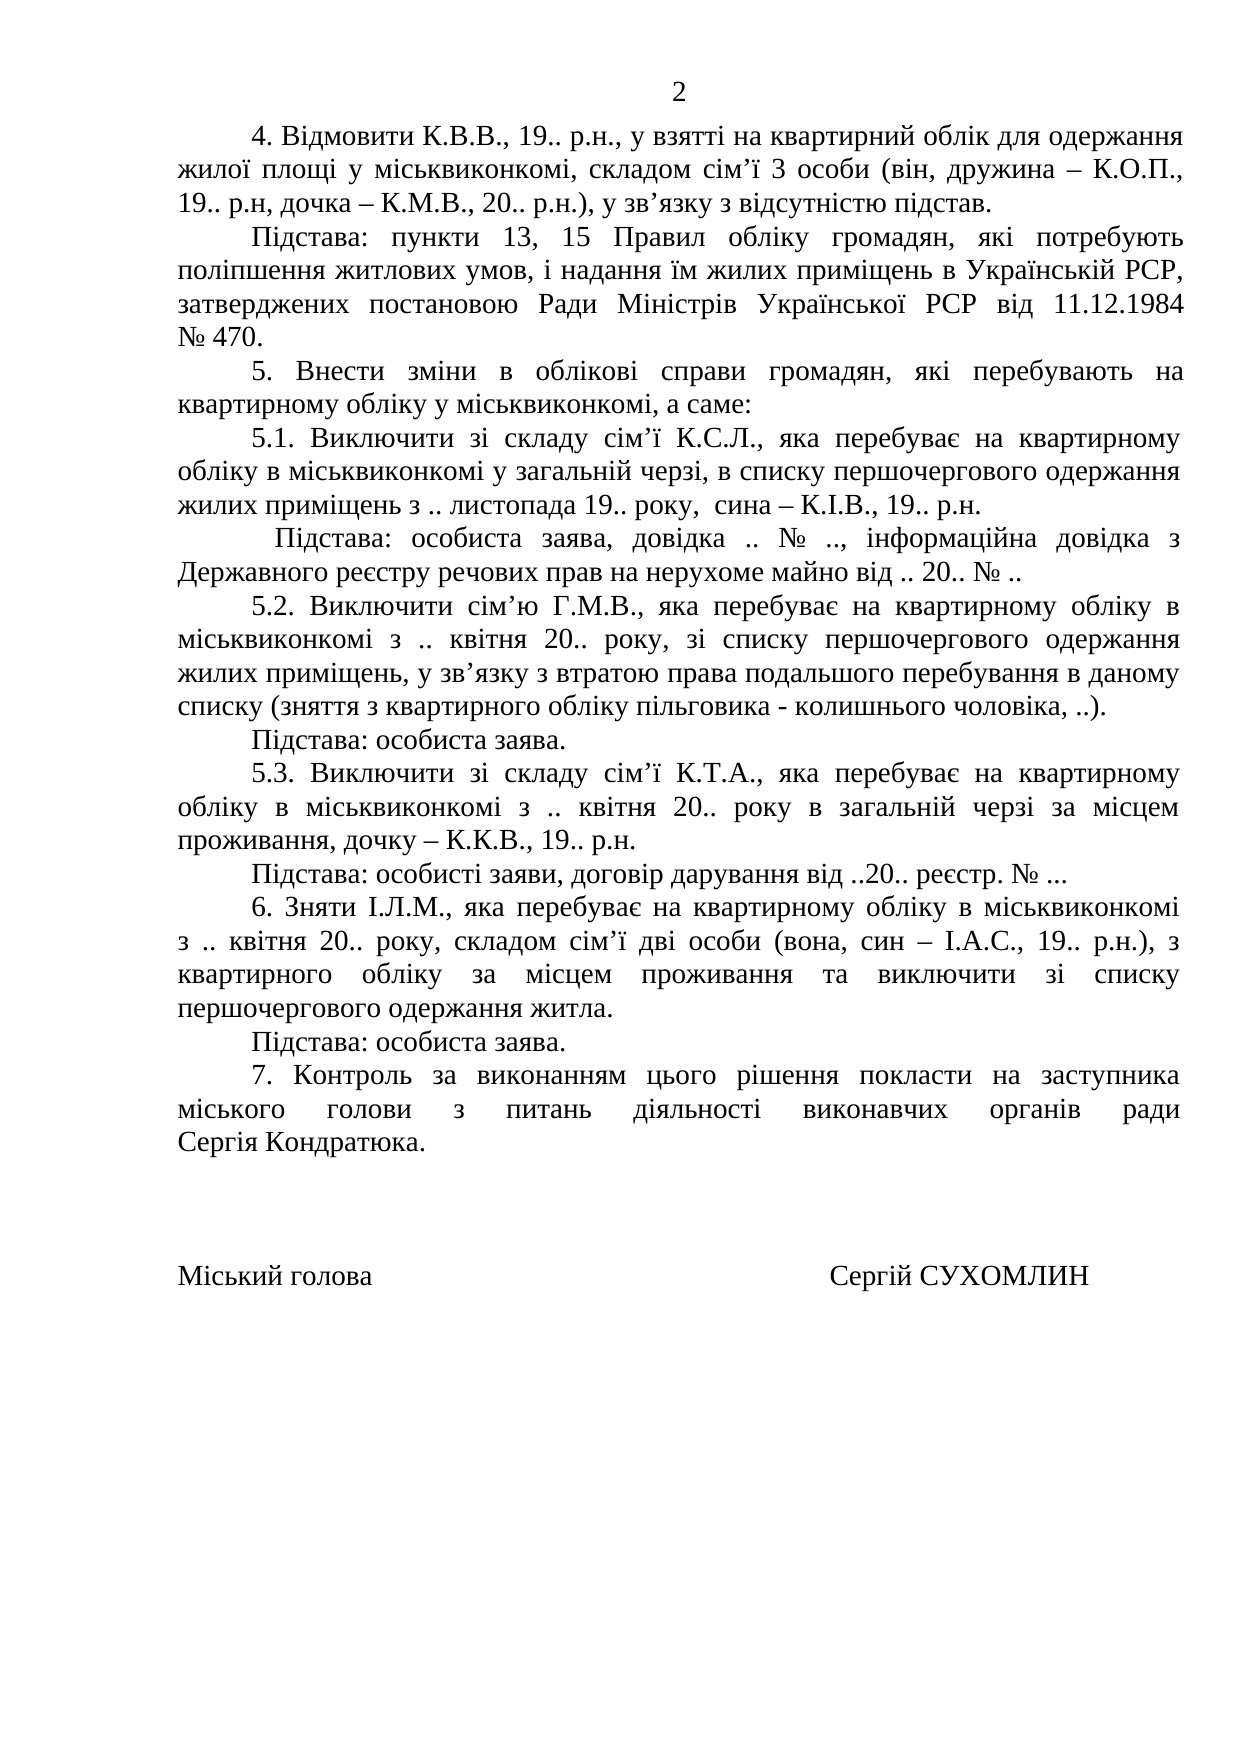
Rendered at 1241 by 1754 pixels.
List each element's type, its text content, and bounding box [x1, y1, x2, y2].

text 5.1. Виключити зі складу сім’ї К.С.Л., яка перебуває на квартирному обліку в міськвиконкомі у загальній черзі, в списку першочергового одержання жилих приміщень з .. листопада 19.. року, сина – К.І.В., 19.. р.н. [177, 420, 1181, 521]
text Міський голова Сергій СУХОМЛИН [177, 1258, 1185, 1292]
text 5. Внести зміни в облікові справи громадян, які перебувають на квартирному обліку у міськвиконкомі, а саме: [177, 353, 1185, 420]
text 5.3. Виключити зі складу сім’ї К.Т.А., яка перебуває на квартирному обліку в міськвиконкомі з .. квітня 20.. року в загальній черзі за місцем проживання, дочку – К.К.В., 19.. р.н. [177, 755, 1181, 856]
text 5.2. Виключити сім’ю Г.М.В., яка перебуває на квартирному обліку в міськвиконкомі з .. квітня 20.. року, зі списку першочергового одержання жилих приміщень, у зв’язку з втратою права подальшого перебування в даному списку (зняття з квартирного обліку пільговика - колишнього чоловіка, ..). [177, 588, 1181, 722]
text Підстава: особисті заяви, договір дарування від ..20.. реєстр. № ... [177, 856, 1181, 889]
text 7. Контроль за виконанням цього рішення покласти на заступника міського голови з питань діяльності виконавчих органів ради Сергія Кондратюка. [177, 1057, 1181, 1158]
text 4. Відмовити К.В.В., 19.. р.н., у взятті на квартирний облік для одержання жилої площі у міськвиконкомі, складом сім’ї 3 особи (він, дружина – К.О.П., 19.. р.н, дочка – К.М.В., 20.. р.н.), у зв’язку з відсутністю підстав. [177, 118, 1185, 219]
text Підстава: особиста заява. [177, 722, 1181, 755]
list Підстава: особиста заява, довідка .. № .., інформаційна довідка з Державного реєстру речових прав на нерухоме майно від .. 20.. № .. [177, 521, 1181, 588]
text 6. Зняти І.Л.М., яка перебуває на квартирному обліку в міськвиконкомі з .. квітня 20.. року, складом сім’ї дві особи (вона, син – І.А.С., 19.. р.н.), з квартирного обліку за місцем проживання та виключити зі списку першочергового одержання житла. [177, 889, 1181, 1024]
text Підстава: пункти 13, 15 Правил обліку громадян, які потребують поліпшення житлових умов, і надання їм жилих приміщень в Українській РСР, затверджених постановою Ради Міністрів Української РСР від 11.12.1984 № 470. [177, 219, 1185, 353]
text Підстава: особиста заява. [177, 1024, 1181, 1057]
